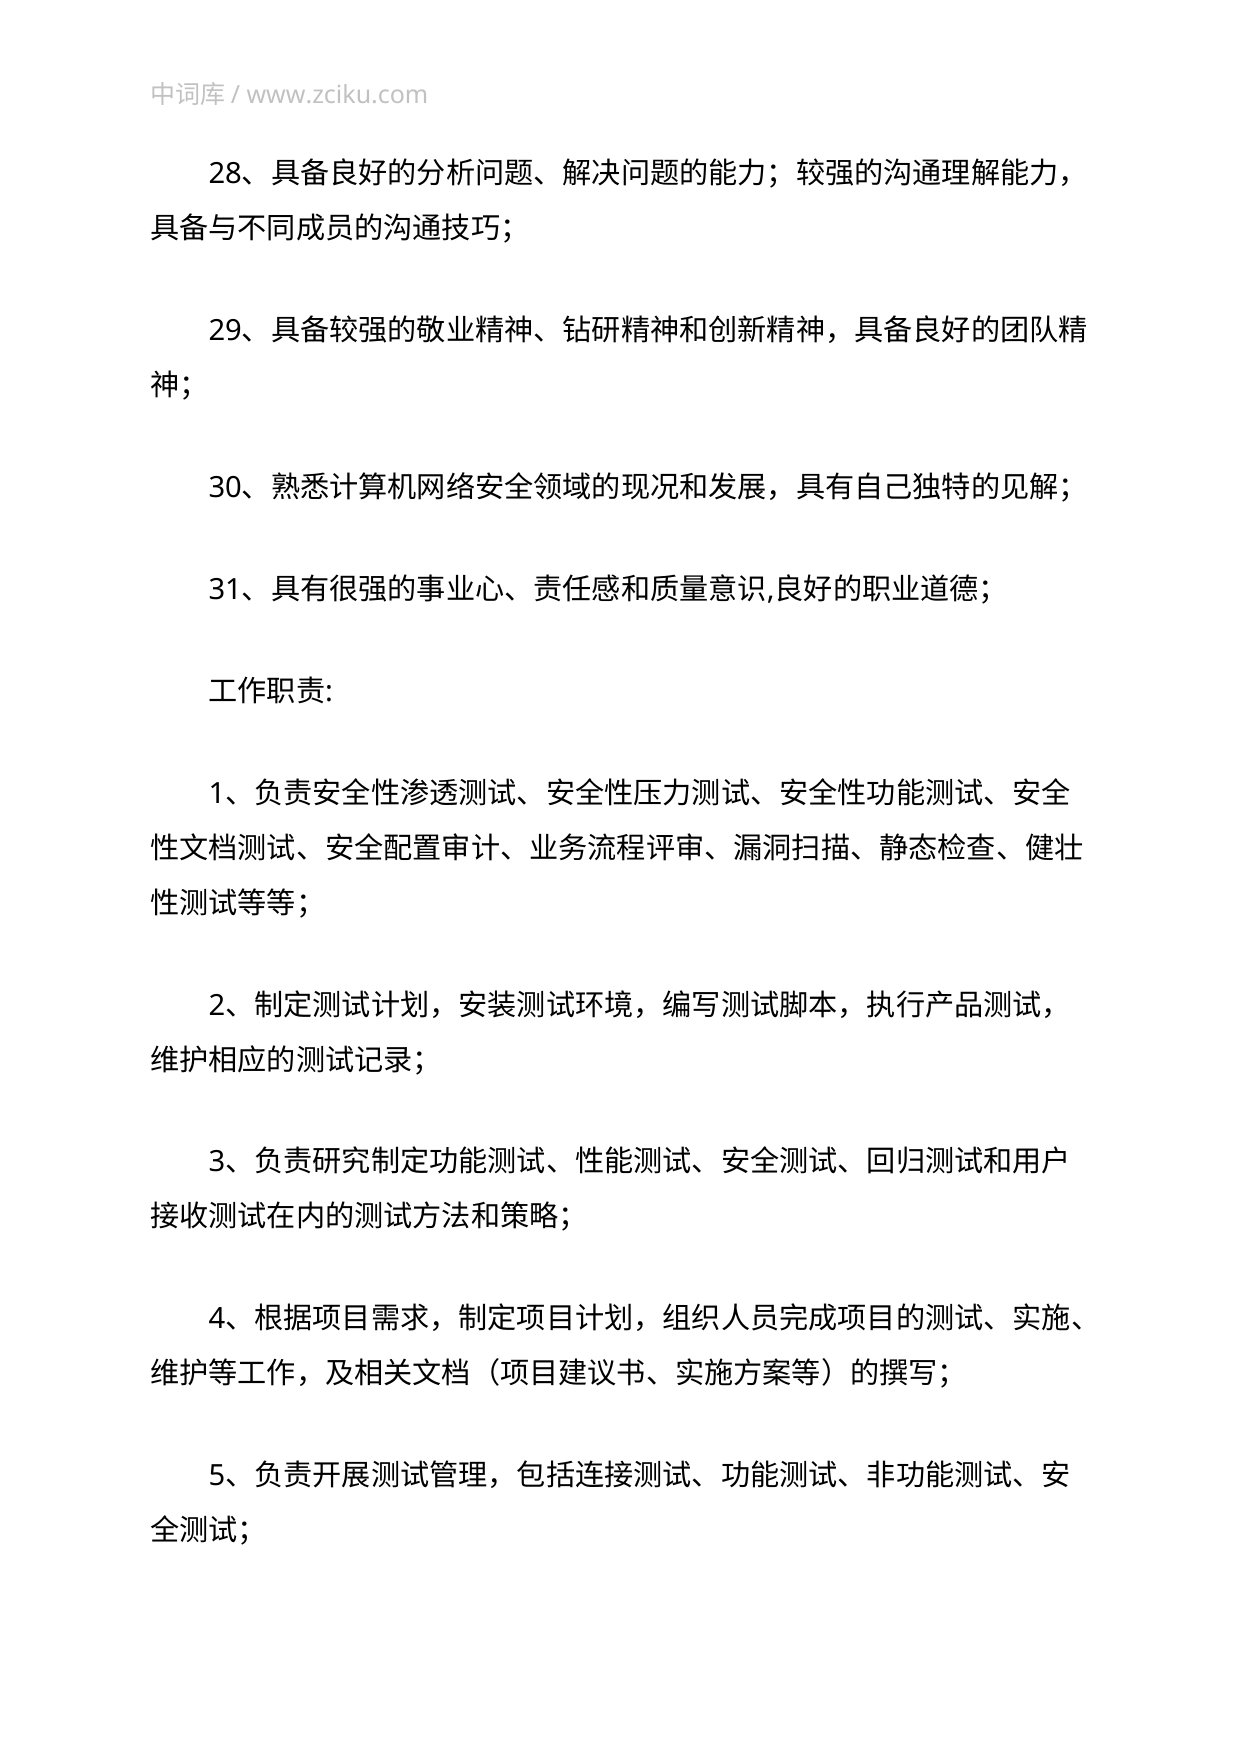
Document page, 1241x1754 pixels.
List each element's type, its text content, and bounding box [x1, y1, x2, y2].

text 2、制定测试计划，安装测试环境，编写测试脚本，执行产品测试，维护相应的测试记录； [150, 981, 1090, 1078]
text 工作职责: [150, 667, 1090, 710]
text 4、根据项目需求，制定项目计划，组织人员完成项目的测试、实施、维护等工作，及相关文档（项目建议书、实施方案等）的撰写； [150, 1295, 1090, 1392]
text 3、负责研究制定功能测试、性能测试、安全测试、回归测试和用户接收测试在内的测试方法和策略； [150, 1138, 1090, 1235]
text 1、负责安全性渗透测试、安全性压力测试、安全性功能测试、安全性文档测试、安全配置审计、业务流程评审、漏洞扫描、静态检查、健壮性测试等等； [150, 769, 1090, 922]
text 30、熟悉计算机网络安全领域的现况和发展，具有自己独特的见解； [150, 463, 1090, 506]
text 5、负责开展测试管理，包括连接测试、功能测试、非功能测试、安全测试； [150, 1451, 1090, 1549]
text 31、具有很强的事业心、责任感和质量意识,良好的职业道德； [150, 566, 1090, 608]
text 28、具备良好的分析问题、解决问题的能力；较强的沟通理解能力，具备与不同成员的沟通技巧； [150, 150, 1090, 247]
text 29、具备较强的敬业精神、钻研精神和创新精神，具备良好的团队精神； [150, 307, 1090, 404]
